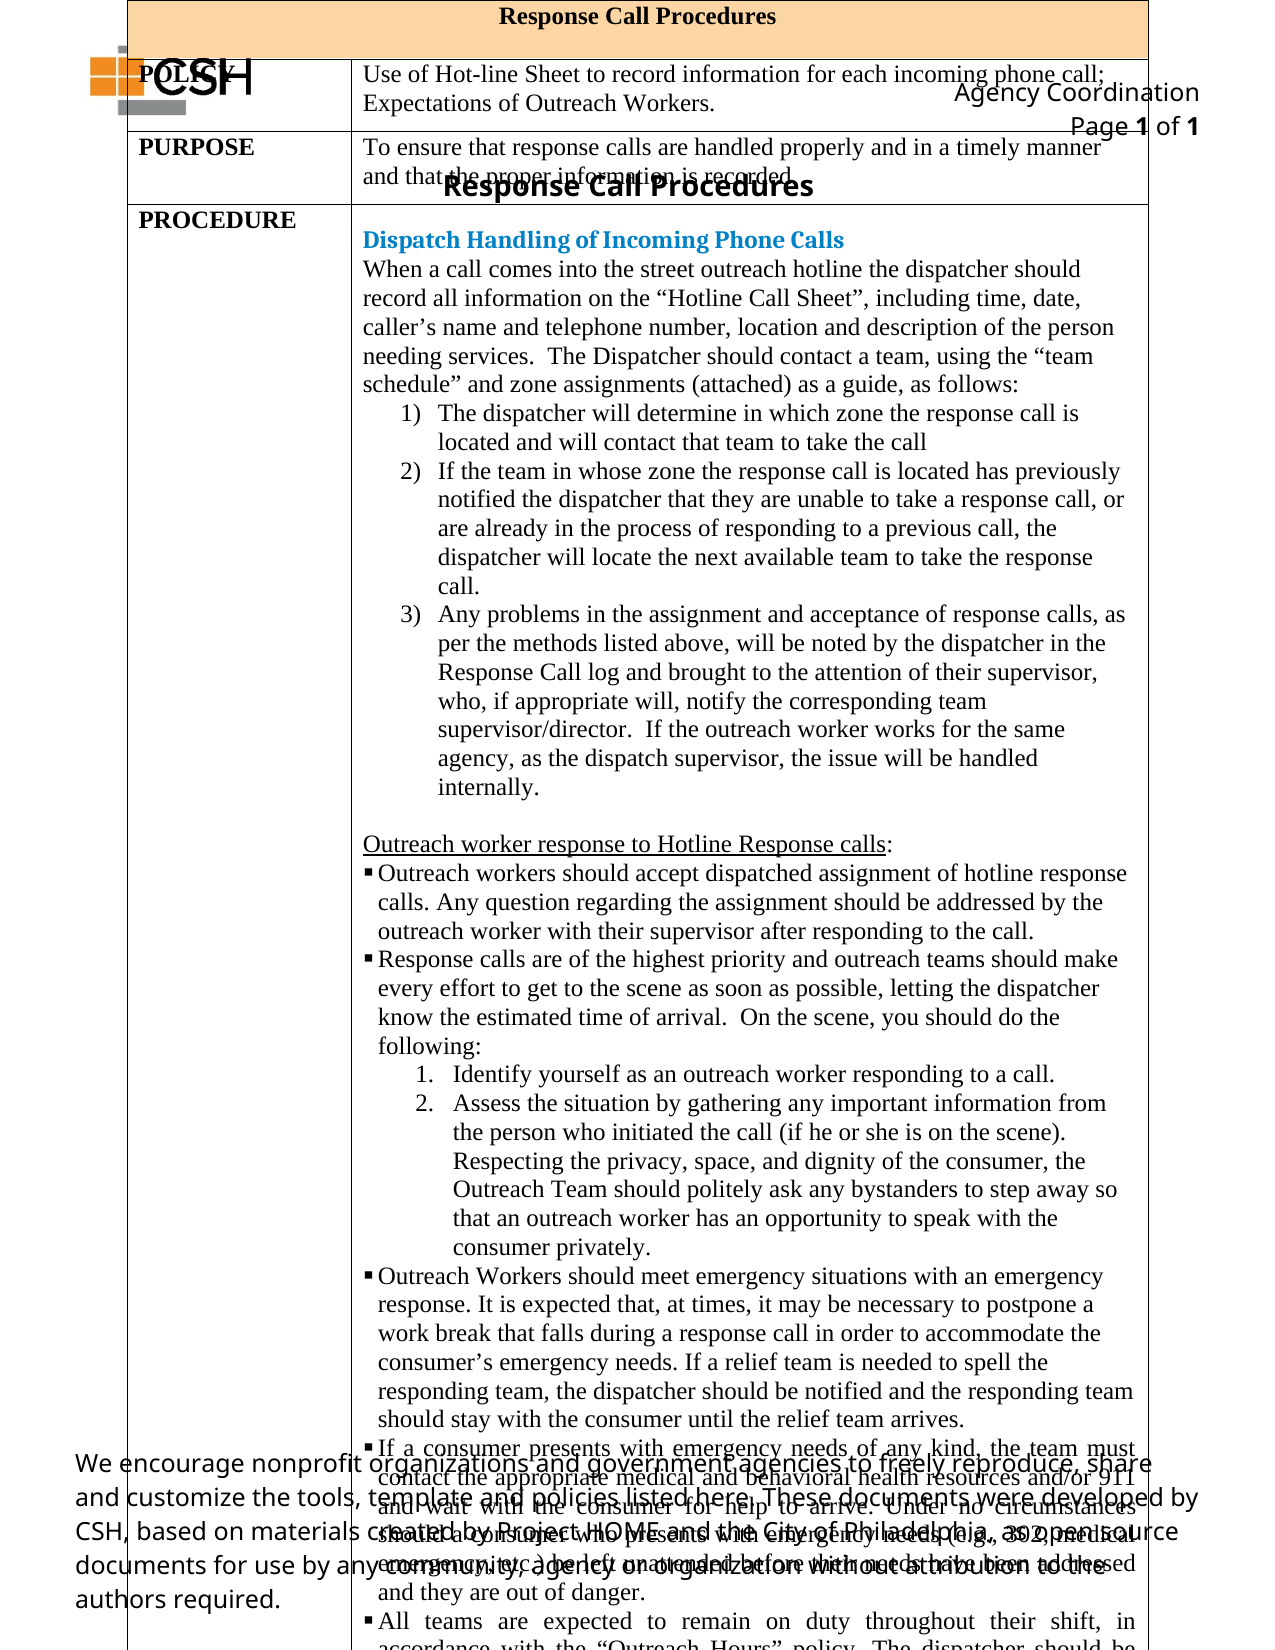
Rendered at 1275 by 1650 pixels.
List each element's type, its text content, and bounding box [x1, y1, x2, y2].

table_cell Use of Hot-line Sheet to record information for each incoming phone call; Expectations of Outreach Workers. [352, 60, 1148, 131]
table_cell To ensure that response calls are handled properly and in a timely manner and that the proper information is recorded. [352, 132, 1148, 204]
table_cell Dispatch Handling of Incoming Phone Calls When a call comes into the street outreach hotline the dispatcher should record all information on the “Hotline Call Sheet”, including time, date, caller’s name and telephone number, location and description of the person needing services. The Dispatcher should contact a team, using the “team schedule” and zone assignments (attached) as a guide, as follows: The dispatcher will determine in which zone the response call is located and will contact that team to take the call If the team in whose zone the response call is located has previously notified the dispatcher that they are unable to take a response call, or are already in the process of responding to a previous call, the dispatcher will locate the next available team to take the response call. Any problems in the assignment and acceptance of response calls, as per the methods listed above, will be noted by the dispatcher in the Response Call log and brought to the attention of their supervisor, who, if appropriate will, notify the corresponding team supervisor/director. If the outreach worker works for the same agency, as the dispatch supervisor, the issue will be handled internally. Outreach worker response to Hotline Response calls: Outreach workers should accept dispatched assignment of hotline response calls. Any question regarding the assignment should be addressed by the outreach worker with their supervisor after responding to the call. Response calls are of the highest priority and outreach teams should make every effort to get to the scene as soon as possible, letting the dispatcher know the estimated time of arrival. On the scene, you should do the following: Identify yourself as an outreach worker responding to a call. Assess the situation by gathering any important information from the person who initiated the call (if he or she is on the scene). Respecting the privacy, space, and dignity of the consumer, the Outreach Team should politely ask any bystanders to step away so that an outreach worker has an opportunity to speak with the consumer privately. Outreach Workers should meet emergency situations with an emergency response. It is expected that, at times, it may be necessary to postpone a work break that falls during a response call in order to accommodate the consumer’s emergency needs. If a relief team is needed to spell the responding team, the dispatcher should be notified and the responding team should stay with the consumer until the relief team arrives. If a consumer presents with emergency needs of any kind, the team must contact the appropriate medical and behavioral health resources and/or 911 and wait with the consumer for help to arrive. Under no circumstances should a consumer who presents with emergency needs (e.g., 302, medical emergency, etc.) be left unattended before their needs have been addressed and they are out of danger. All teams are expected to remain on duty throughout their shift, in accordance with the “Outreach Hours” policy. The dispatcher should be made aware in advance of the team’s unavailability for any period of time. Outreach worker should be checking in the beginning of every shift, lunch break, and end of shift. In Multiple Agency Outreach systems, teams will need a standards and code of conduct to clarify expectations regarding team response. Hot Spot Requests: Outreach Dispatch will be requesting outreach workers to hit the required hot spots per shift. Outreach workers are expected to report back to dispatch the finding of the area. Information that should be collected is as following: # of people in the area, Names if provides, Services offered, and outcome of the engagement. Dispatch will track this information in the hot spot report. Calls from Police Response calls from the police also receive high priority and outreach teams should make every effort to get to the scene as soon as possible. The responding outreach team must let the dispatcher know what their estimated time of arrival will be so the dispatcher can alert the police officers. On the scene: Identify yourself as an outreach worker responding to the call. Assess the situation by gathering any important information from the police officers who initiated the call (if they are on the scene). Keep a positive working relationship going with the police. Respecting the privacy, space, and dignity of the consumer, the outreach team should politely ask the police officers to step away so there is an opportunity to speak with the consumer privately. When responding to calls from the police, outreach teams should be given time minutes to work one-on-one with the consumer to achieve a positive outcome. [352, 205, 1148, 1650]
picture [84, 29, 127, 127]
table_cell PROCEDURE [128, 205, 351, 1650]
table_cell POLICY [128, 60, 351, 131]
table_header Response Call Procedures [128, 1, 1148, 58]
table_cell PURPOSE [128, 132, 351, 204]
